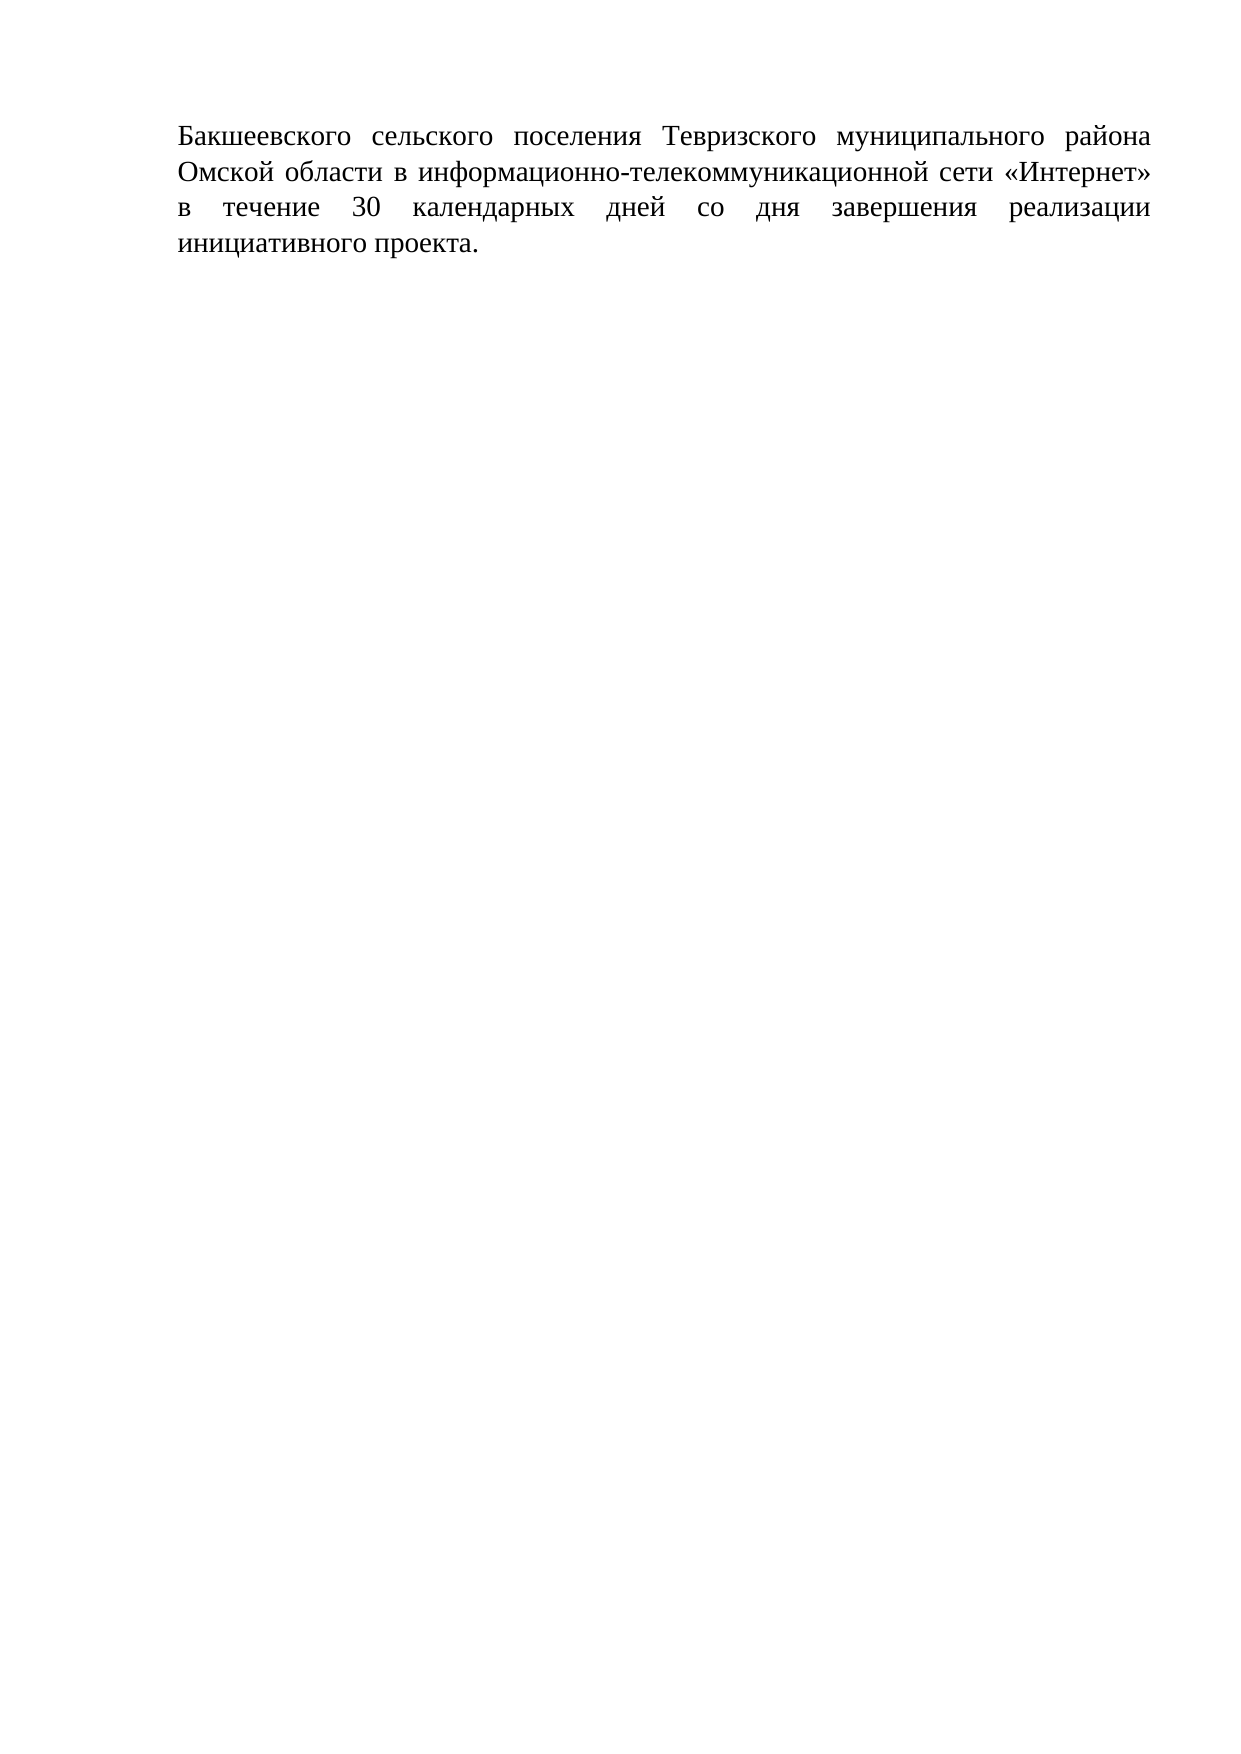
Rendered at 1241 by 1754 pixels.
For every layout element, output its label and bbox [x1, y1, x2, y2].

text [177, 118, 1152, 258]
